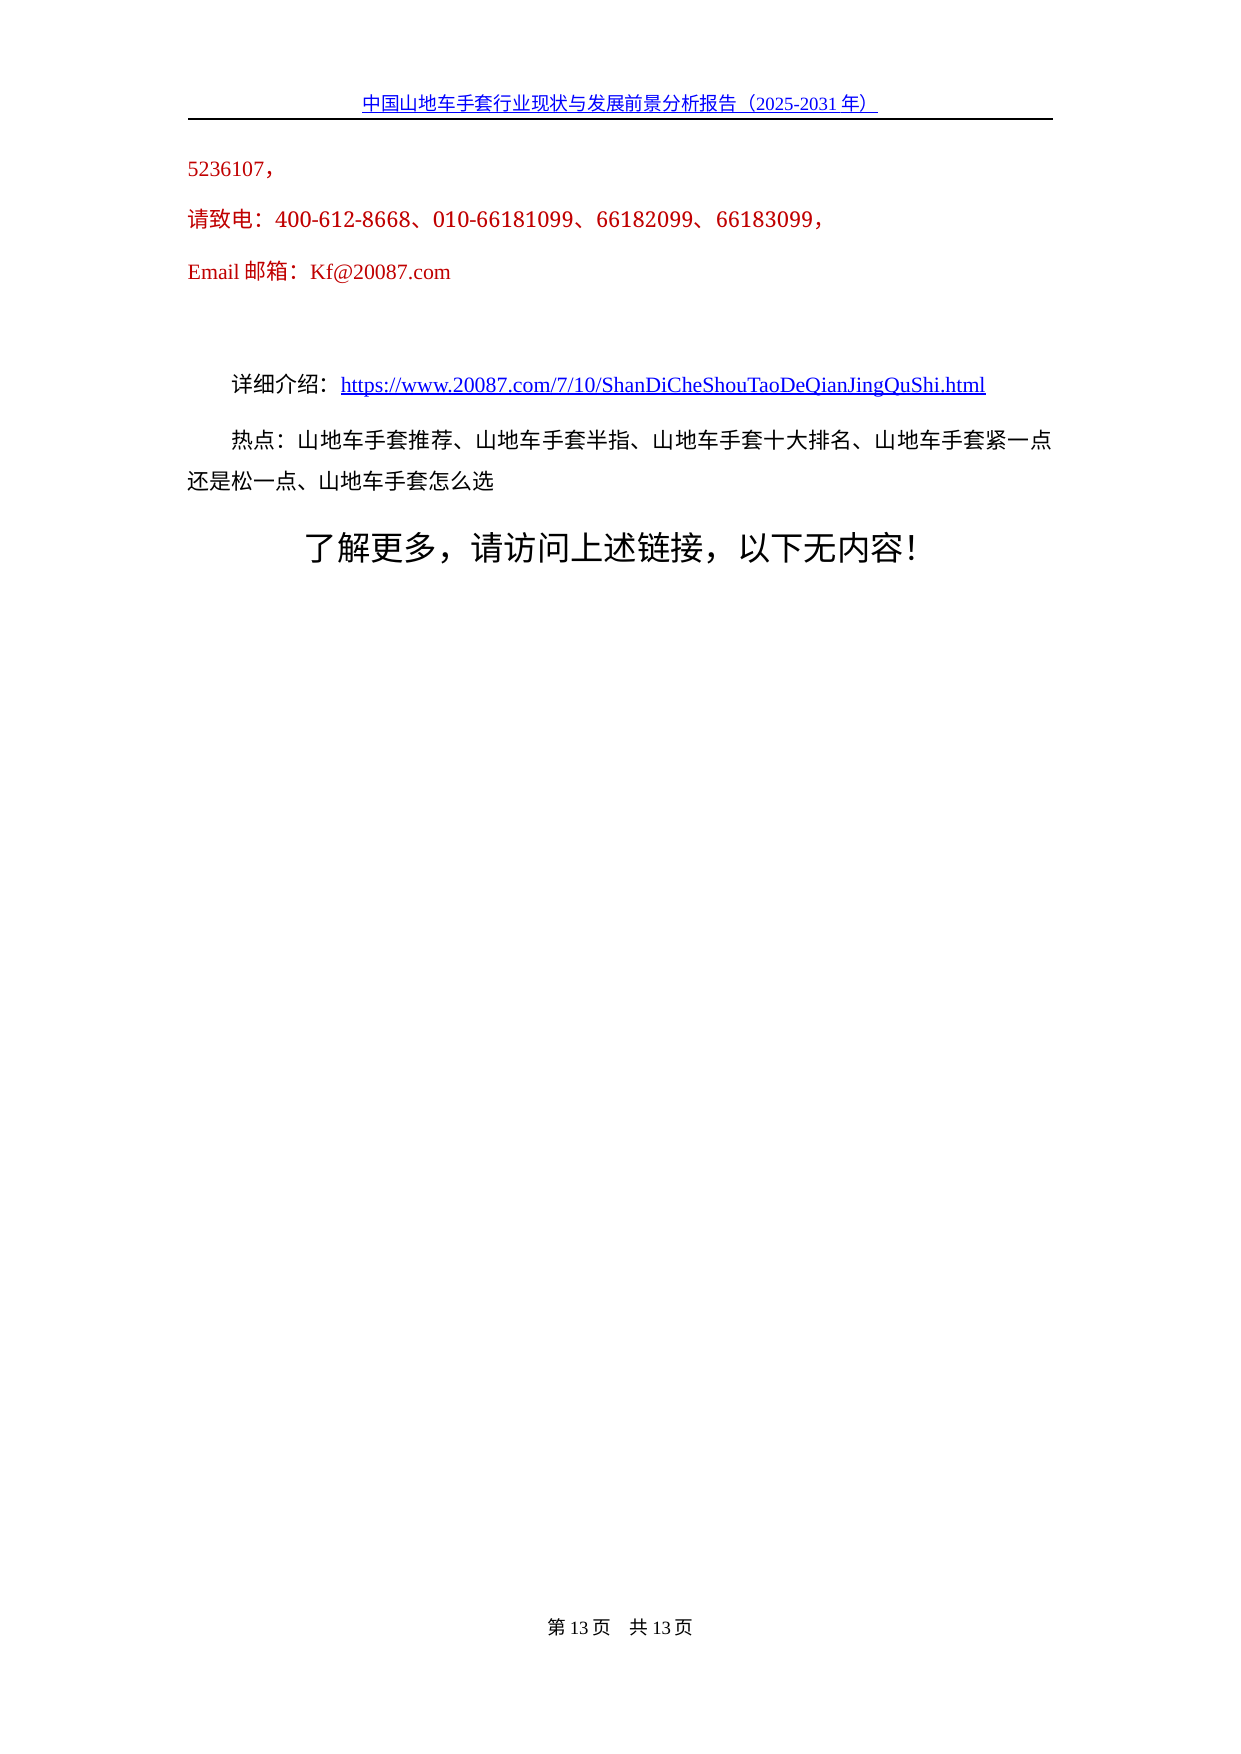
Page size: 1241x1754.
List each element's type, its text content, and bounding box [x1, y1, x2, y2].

text 详细介绍：https://www.20087.com/7/10/ShanDiCheShouTaoDeQianJingQuShi.html [187, 366, 1053, 399]
title 了解更多，请访问上述链接，以下无内容！ [187, 514, 1053, 579]
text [187, 150, 1053, 183]
text 热点：山地车手套推荐、山地车手套半指、山地车手套十大排名、山地车手套紧一点还是松一点、山地车手套怎么选 [187, 423, 1053, 496]
text 请致电：400-612-8668、010-66181099、66182099、66183099， [187, 202, 1053, 234]
text Email邮箱：Kf@20087.com [187, 253, 1053, 286]
